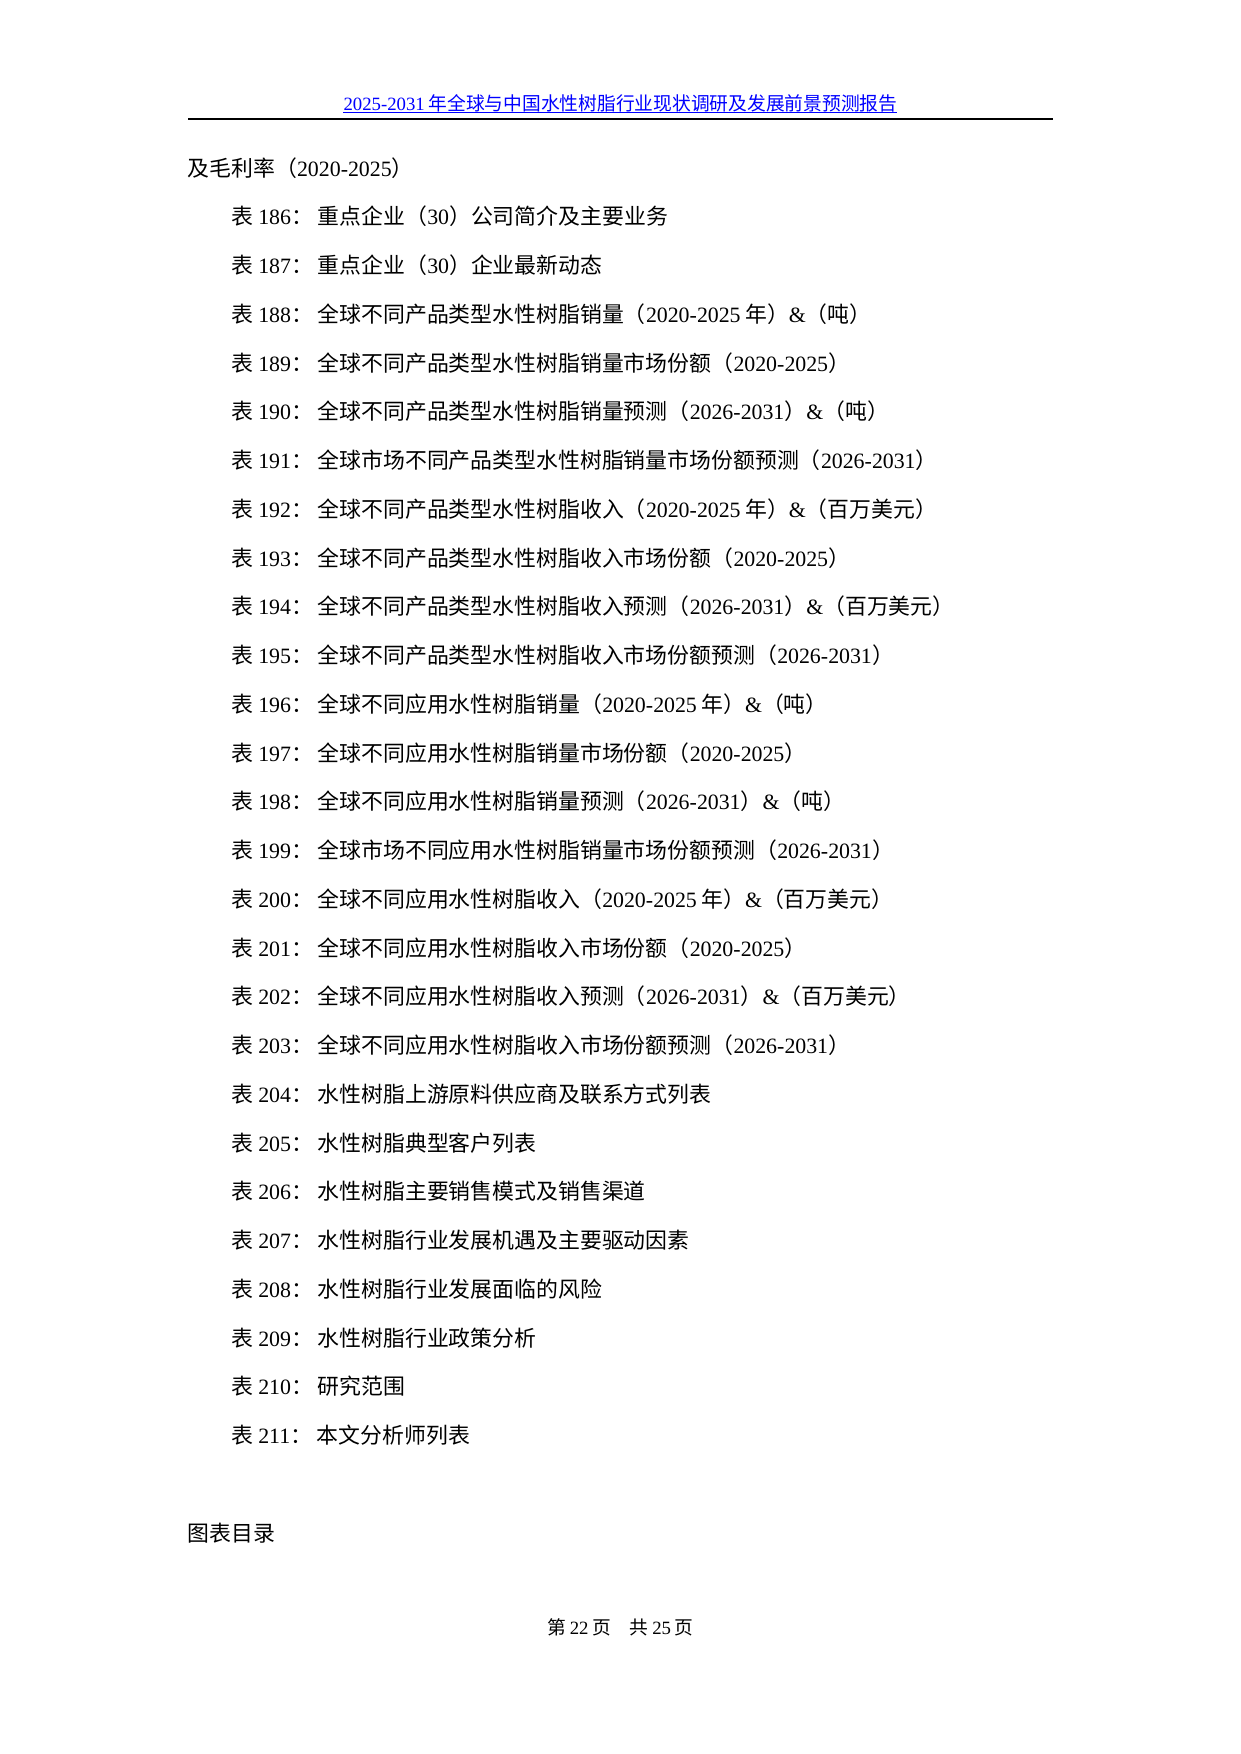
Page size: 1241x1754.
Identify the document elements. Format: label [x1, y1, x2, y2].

text [187, 150, 1053, 1548]
